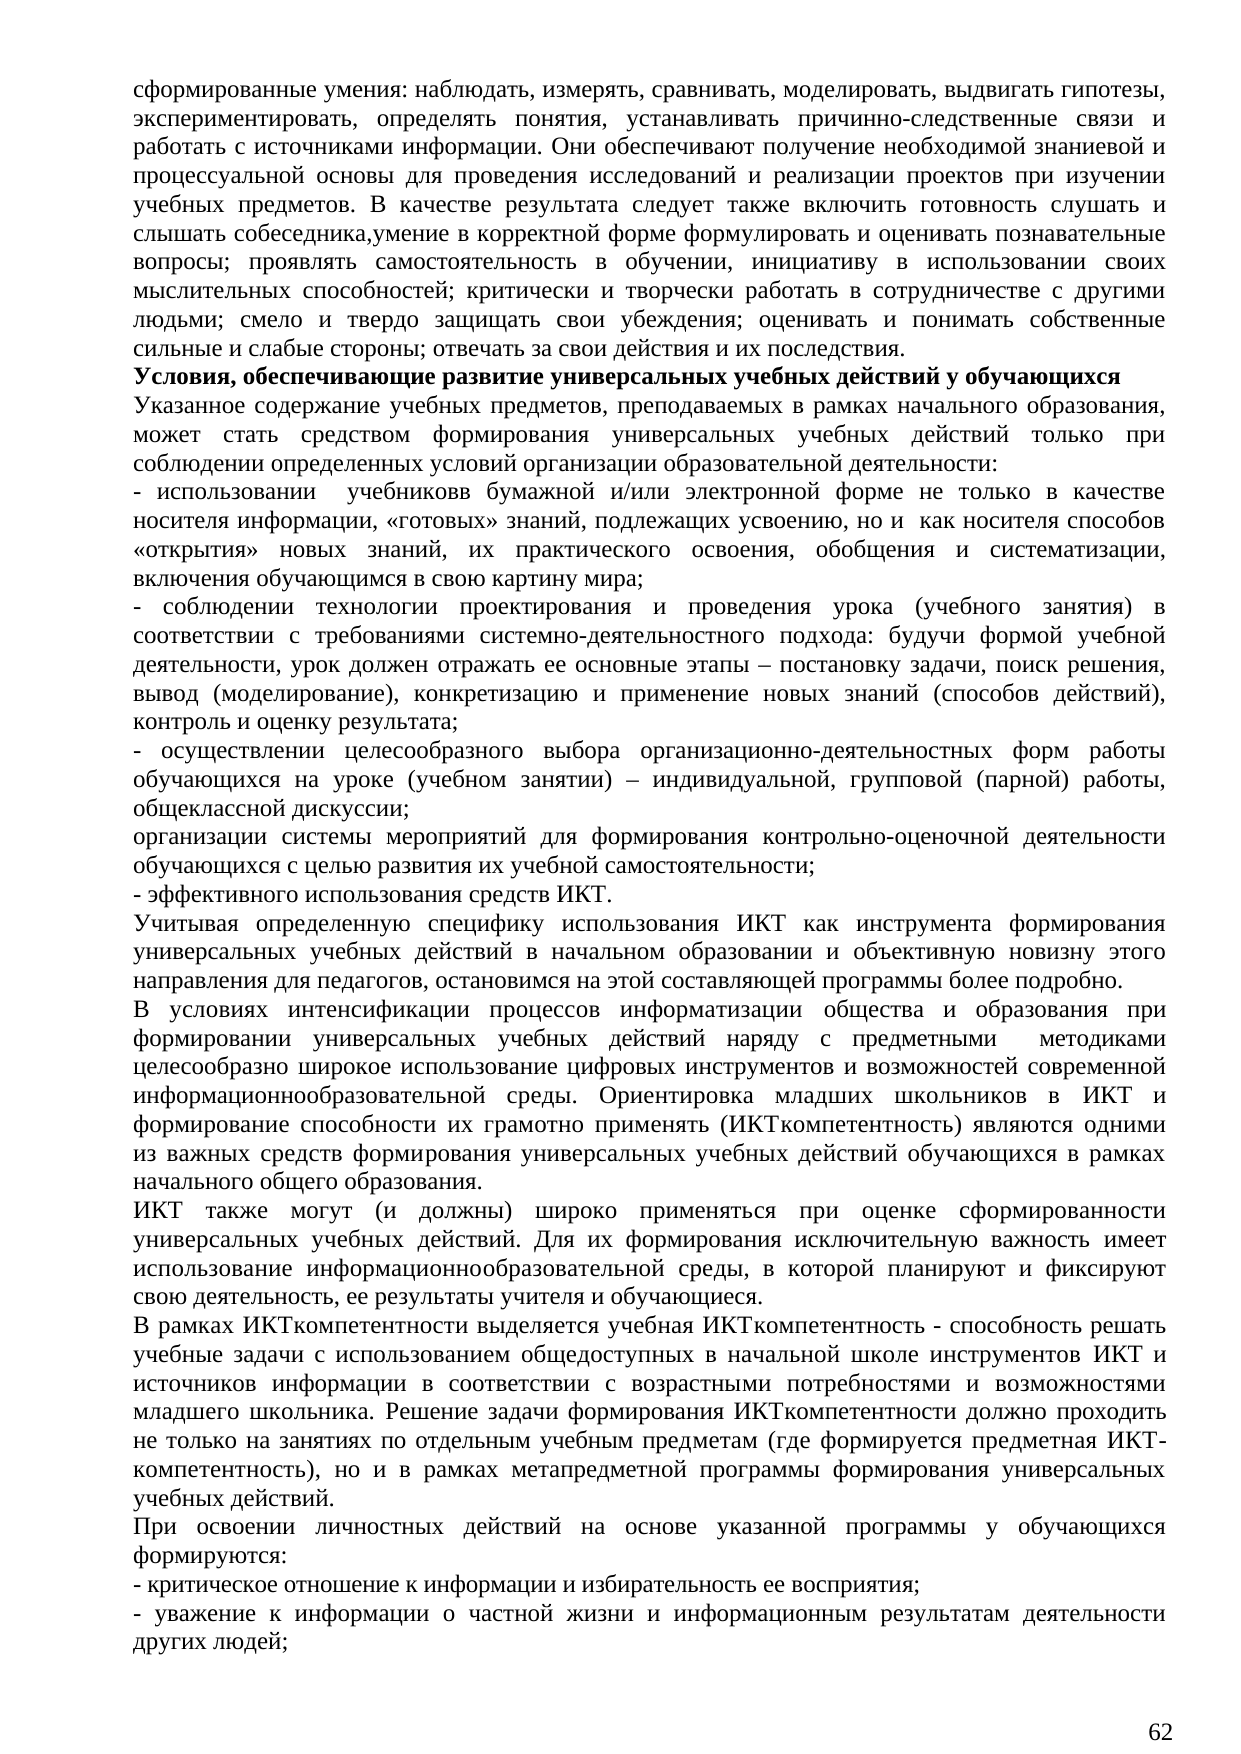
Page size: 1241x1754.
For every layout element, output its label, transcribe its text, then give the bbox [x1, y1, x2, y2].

text - соблюдении технологии проектирования и проведения урока (учебного занятия) в соответствии с требованиями системно-деятельностного подхода: будучи формой учебной деятельности, урок должен отражать ее основные этапы – постановку задачи, поиск решения, вывод (моделирование), конкретизацию и применение новых знаний (способов действий), контроль и оценку результата; [133, 591, 1167, 735]
text организации системы мероприятий для формирования контрольно-оценочной деятельности обучающихся с целью развития их учебной самостоятельности; [133, 821, 1167, 879]
text Указанное содержание учебных предметов, преподаваемых в рамках начального образования, может стать средством формирования универсальных учебных действий только при соблюдении определенных условий организации образовательной деятельности: [133, 390, 1167, 476]
text - осуществлении целесообразного выбора организационно-деятельностных форм работы обучающихся на уроке (учебном занятии) – индивидуальной, групповой (парной) работы, общеклассной дискуссии; [133, 735, 1167, 821]
subtitle Условия, обеспечивающие развитие универсальных учебных действий у обучающихся [133, 361, 1167, 390]
text - уважение к информации о частной жизни и информационным результатам деятельности других людей; [133, 1598, 1167, 1655]
text - эффективного использования средств ИКТ. [133, 879, 1167, 908]
text В рамках ИКТ­компетентности выделяется учебная ИКТ­компетентность - способность решать учебные задачи с использованием общедоступных в начальной школе инструментов ИКТ и источников информации в соответствии с возрастными потребностями и возможностями младшего школьника. Решение задачи формирования ИКТ­компетентности должно проходить не только на занятиях по отдельным учебным предметам (где формируется предметная ИКТ­компетентность), но и в рамках метапредметной программы формирования универсальных учебных действий. [133, 1310, 1167, 1511]
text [133, 74, 1167, 361]
text - критическое отношение к информации и избирательность ее восприятия; [133, 1569, 1167, 1598]
text При освоении личностных действий на основе указанной программы у обучающихся формируются: [133, 1511, 1167, 1569]
text - использовании учебниковв бумажной и/или электронной форме не только в качестве носителя информации, «готовых» знаний, подлежащих усвоению, но и как носителя способов «открытия» новых знаний, их практического освоения, обобщения и систематизации, включения обучающимся в свою картину мира; [133, 476, 1167, 591]
text ИКТ также могут (и должны) широко применяться при оценке сформированности универсальных учебных действий. Для их формирования исключительную важность имеет использование информационно­образовательной среды, в которой планируют и фиксируют свою деятельность, ее результаты учителя и обучающиеся. [133, 1195, 1167, 1310]
text Учитывая определенную специфику использования ИКТ как инструмента формирования универсальных учебных действий в начальном образовании и объективную новизну этого направления для педагогов, остановимся на этой составляющей программы более подробно. [133, 908, 1167, 994]
text В условиях интенсификации процессов информатизации общества и образования при формировании универсальных учебных действий наряду с предметными методиками целесообразно широкое использование цифровых инструментов и возможностей современной информационно­образовательной среды. Ориентировка младших школьников в ИКТ и формирование способности их грамотно применять (ИКТ­компетентность) являются одними из важных средств формирования универсальных учебных действий обучающихся в рамках начального общего образования. [133, 994, 1167, 1195]
